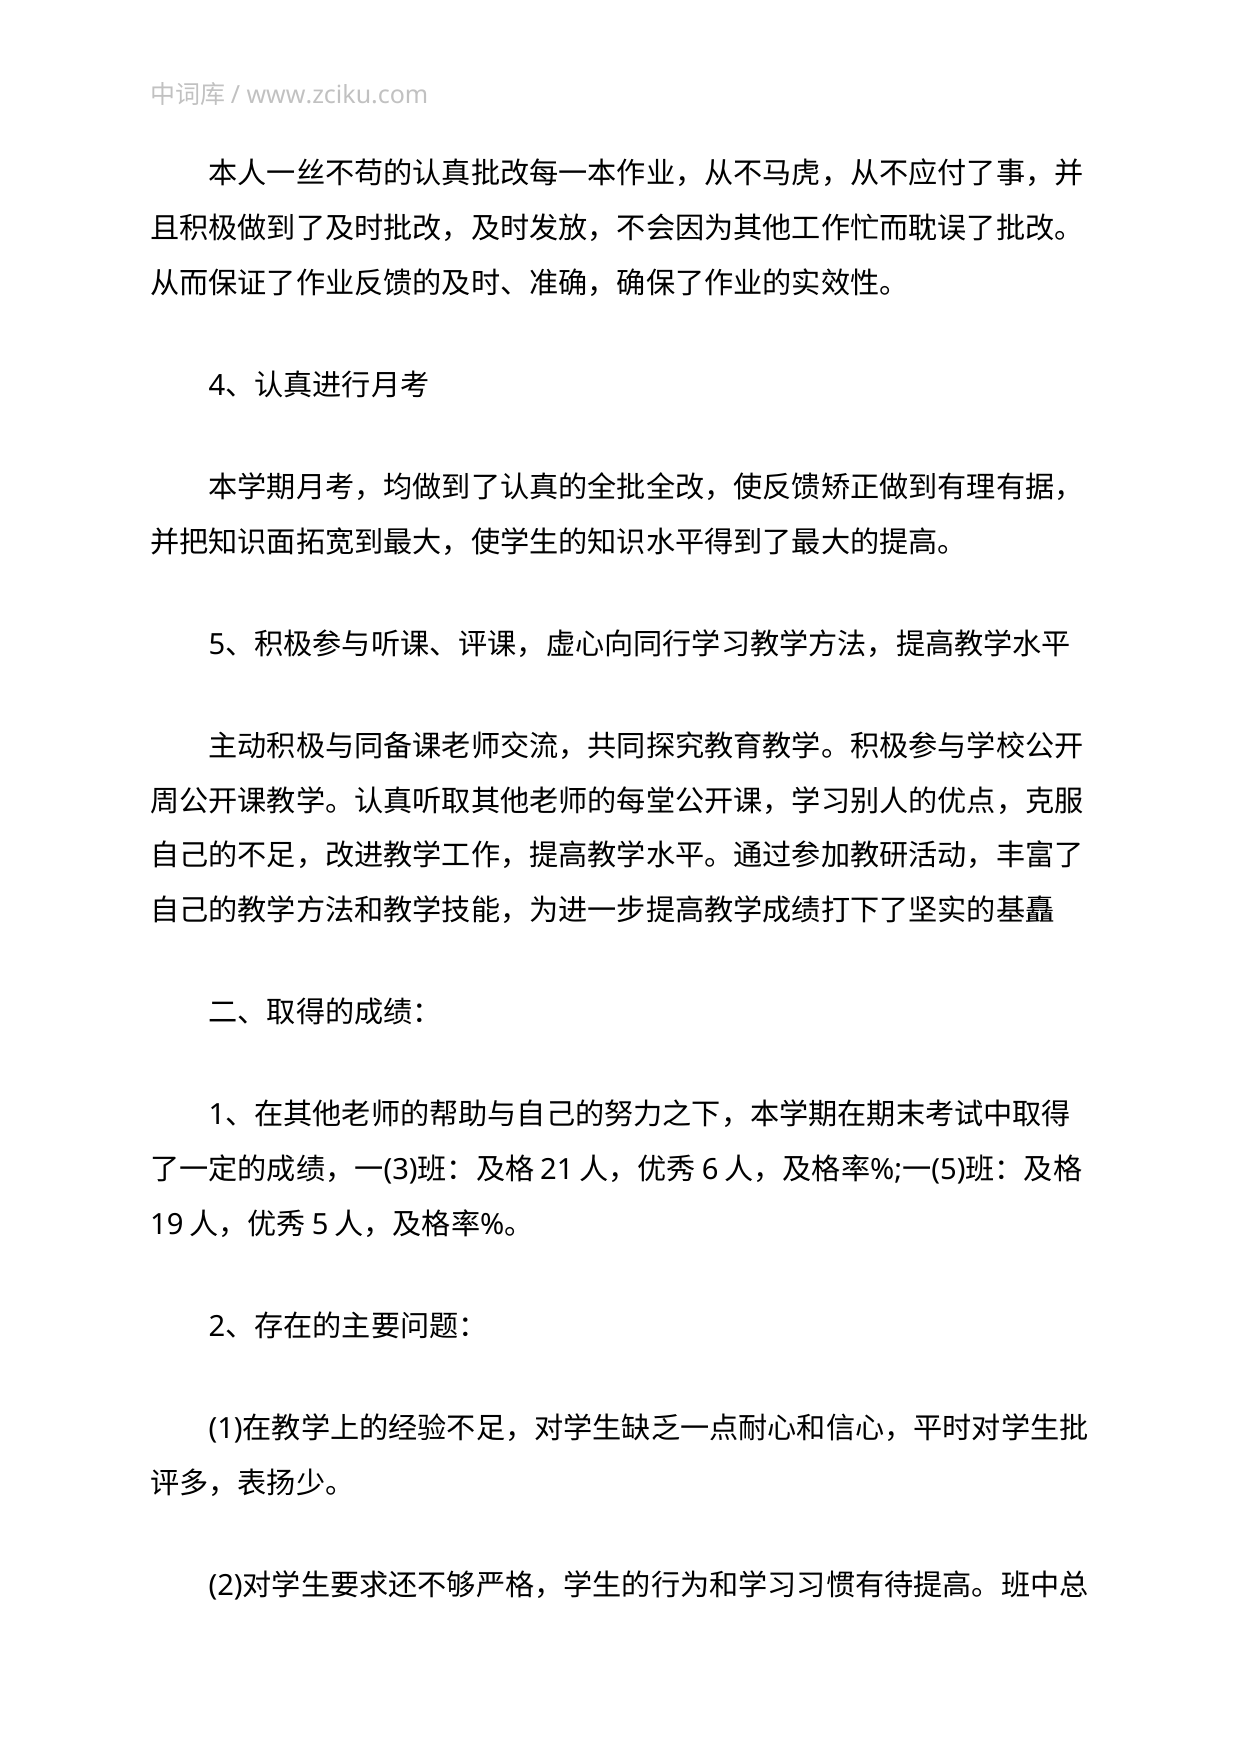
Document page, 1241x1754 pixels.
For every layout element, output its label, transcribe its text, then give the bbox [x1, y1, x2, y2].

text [150, 1561, 1090, 1603]
text 5、积极参与听课、评课，虚心向同行学习教学方法，提高教学水平 [150, 620, 1090, 663]
text 1、在其他老师的帮助与自己的努力之下，本学期在期末考试中取得了一定的成绩，一(3)班：及格21人，优秀6人，及格率%;一(5)班：及格19人，优秀5人，及格率%。 [150, 1090, 1090, 1243]
text 二、取得的成绩： [150, 989, 1090, 1031]
text 主动积极与同备课老师交流，共同探究教育教学。积极参与学校公开周公开课教学。认真听取其他老师的每堂公开课，学习别人的优点，克服自己的不足，改进教学工作，提高教学水平。通过参加教研活动，丰富了自己的教学方法和教学技能，为进一步提高教学成绩打下了坚实的基矗 [150, 722, 1090, 929]
text 本人一丝不苟的认真批改每一本作业，从不马虎，从不应付了事，并且积极做到了及时批改，及时发放，不会因为其他工作忙而耽误了批改。从而保证了作业反馈的及时、准确，确保了作业的实效性。 [150, 150, 1090, 302]
text 本学期月考，均做到了认真的全批全改，使反馈矫正做到有理有据，并把知识面拓宽到最大，使学生的知识水平得到了最大的提高。 [150, 463, 1090, 561]
text (1)在教学上的经验不足，对学生缺乏一点耐心和信心，平时对学生批评多，表扬少。 [150, 1404, 1090, 1502]
text 2、存在的主要问题： [150, 1302, 1090, 1345]
text 4、认真进行月考 [150, 362, 1090, 404]
